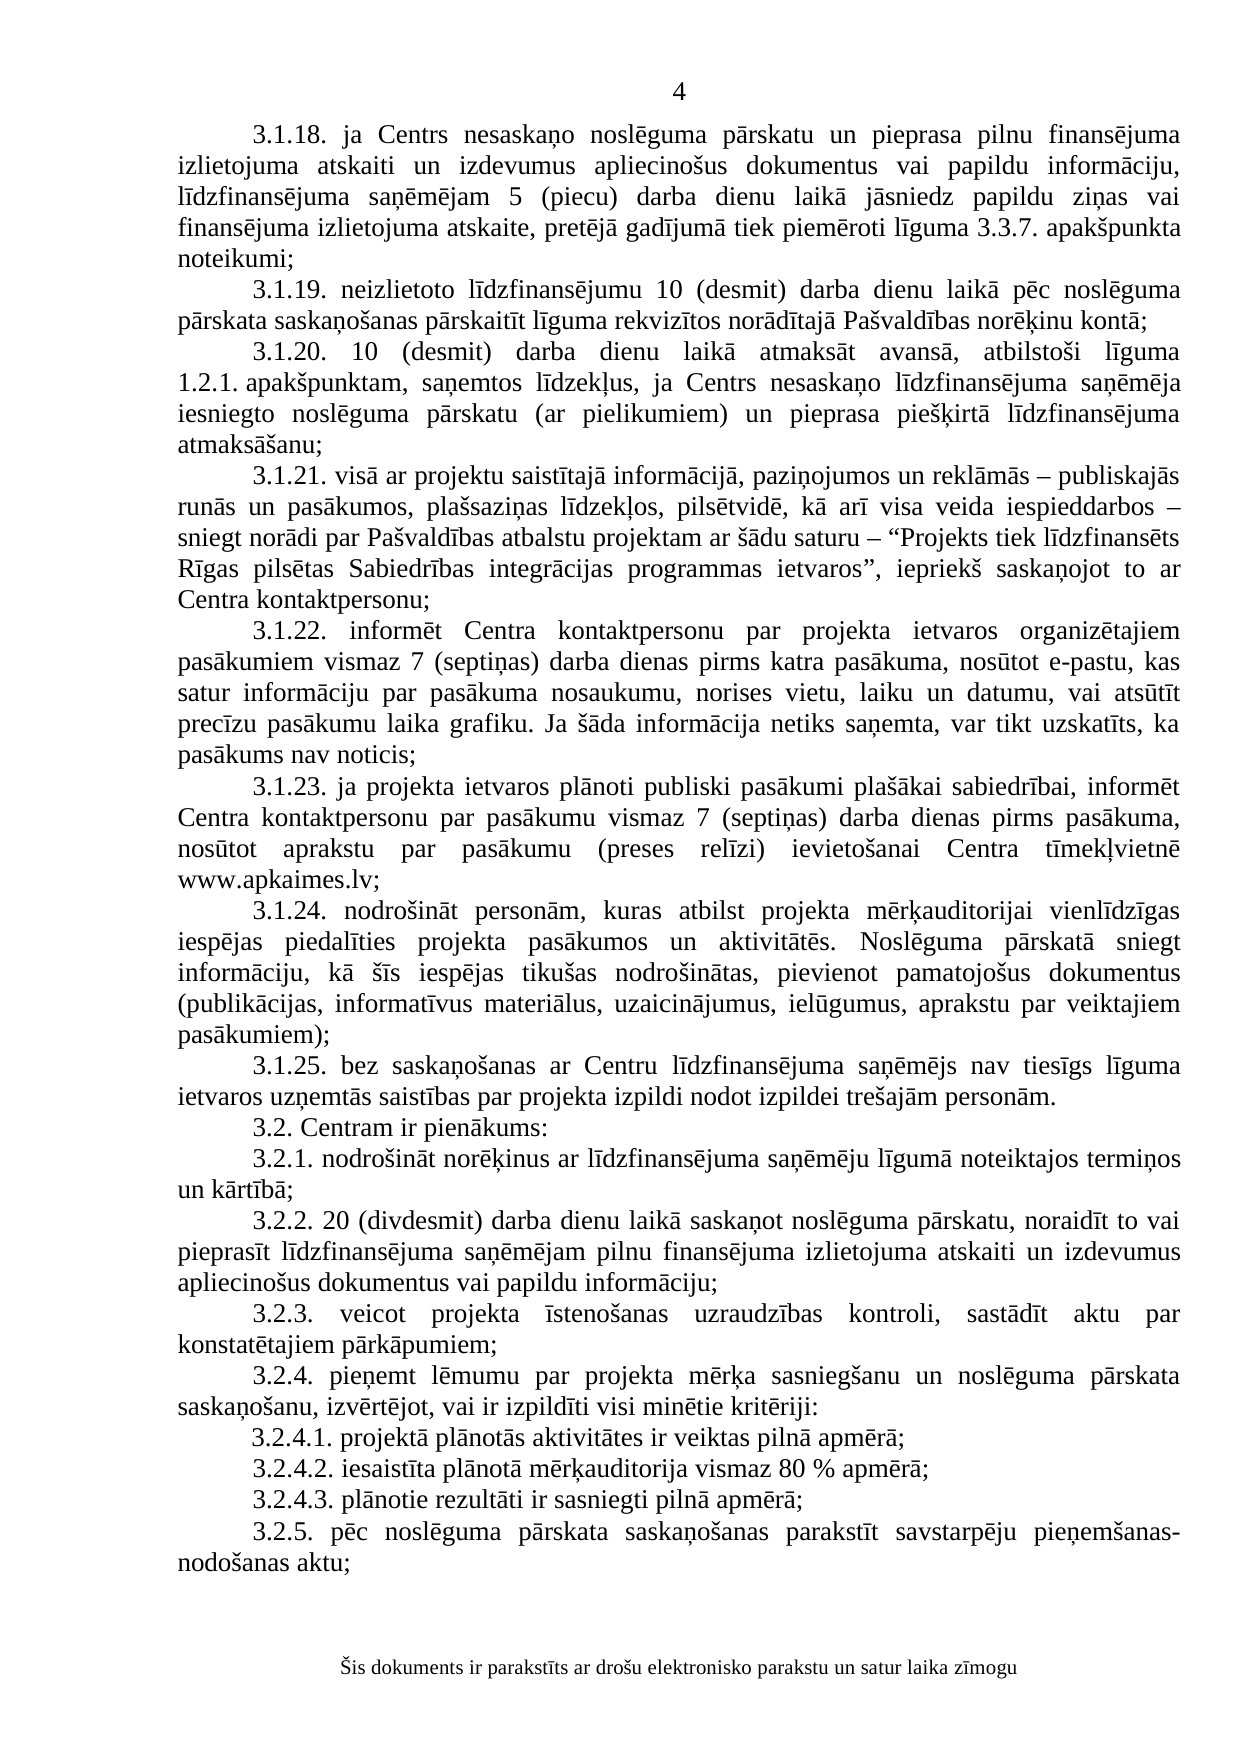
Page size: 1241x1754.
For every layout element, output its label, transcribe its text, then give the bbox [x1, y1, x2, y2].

text 3.1.20. 10 (desmit) darba dienu laikā atmaksāt avansā, atbilstoši līguma 1.2.1. apakšpunktam, saņemtos līdzekļus, ja Centrs nesaskaņo līdzfinansējuma saņēmēja iesniegto noslēguma pārskatu (ar pielikumiem) un pieprasa piešķirtā līdzfinansējuma atmaksāšanu; [177, 335, 1181, 459]
text 3.1.25. bez saskaņošanas ar Centru līdzfinansējuma saņēmējs nav tiesīgs līguma ietvaros uzņemtās saistības par projekta izpildi nodot izpildei trešajām personām. [177, 1049, 1181, 1111]
text 3.1.22. informēt Centra kontaktpersonu par projekta ietvaros organizētajiem pasākumiem vismaz 7 (septiņas) darba dienas pirms katra pasākuma, nosūtot e-pastu, kas satur informāciju par pasākuma nosaukumu, norises vietu, laiku un datumu, vai atsūtīt precīzu pasākumu laika grafiku. Ja šāda informācija netiks saņemta, var tikt uzskatīts, ka pasākums nav noticis; [177, 615, 1181, 770]
text 3.1.18. ja Centrs nesaskaņo noslēguma pārskatu un pieprasa pilnu finansējuma izlietojuma atskaiti un izdevumus apliecinošus dokumentus vai papildu informāciju, līdzfinansējuma saņēmējam 5 (piecu) darba dienu laikā jāsniedz papildu ziņas vai finansējuma izlietojuma atskaite, pretējā gadījumā tiek piemēroti līguma 3.3.7. apakšpunkta noteikumi; [177, 118, 1181, 273]
text 3.2.4.3. plānotie rezultāti ir sasniegti pilnā apmērā; [177, 1484, 1181, 1515]
text 3.2.3. veicot projekta īstenošanas uzraudzības kontroli, sastādīt aktu par konstatētajiem pārkāpumiem; [177, 1298, 1181, 1360]
text 3.2. Centram ir pienākums: [177, 1111, 1181, 1142]
text 3.2.4.2. iesaistīta plānotā mērķauditorija vismaz 80 % apmērā; [177, 1453, 1181, 1484]
text 3.2.1. nodrošināt norēķinus ar līdzfinansējuma saņēmēju līgumā noteiktajos termiņos un kārtībā; [177, 1142, 1181, 1204]
text 3.2.4. pieņemt lēmumu par projekta mērķa sasniegšanu un noslēguma pārskata saskaņošanu, izvērtējot, vai ir izpildīti visi minētie kritēriji: [177, 1360, 1181, 1422]
text 3.1.24. nodrošināt personām, kuras atbilst projekta mērķauditorijai vienlīdzīgas iespējas piedalīties projekta pasākumos un aktivitātēs. Noslēguma pārskatā sniegt informāciju, kā šīs iespējas tikušas nodrošinātas, pievienot pamatojošus dokumentus (publikācijas, informatīvus materiālus, uzaicinājumus, ielūgumus, aprakstu par veiktajiem pasākumiem); [177, 894, 1181, 1049]
text 3.2.2. 20 (divdesmit) darba dienu laikā saskaņot noslēguma pārskatu, noraidīt to vai pieprasīt līdzfinansējuma saņēmējam pilnu finansējuma izlietojuma atskaiti un izdevumus apliecinošus dokumentus vai papildu informāciju; [177, 1204, 1181, 1298]
text 3.2.4.1. projektā plānotās aktivitātes ir veiktas pilnā apmērā; [251, 1422, 1181, 1453]
text 3.2.5. pēc noslēguma pārskata saskaņošanas parakstīt savstarpēju pieņemšanas-nodošanas aktu; [177, 1515, 1181, 1577]
text 3.1.21. visā ar projektu saistītajā informācijā, paziņojumos un reklāmās – publiskajās runās un pasākumos, plašsaziņas līdzekļos, pilsētvidē, kā arī visa veida iespieddarbos – sniegt norādi par Pašvaldības atbalstu projektam ar šādu saturu – “Projekts tiek līdzfinansēts Rīgas pilsētas Sabiedrības integrācijas programmas ietvaros”, iepriekš saskaņojot to ar Centra kontaktpersonu; [177, 459, 1181, 615]
text 3.1.23. ja projekta ietvaros plānoti publiski pasākumi plašākai sabiedrībai, informēt Centra kontaktpersonu par pasākumu vismaz 7 (septiņas) darba dienas pirms pasākuma, nosūtot aprakstu par pasākumu (preses relīzi) ievietošanai Centra tīmekļvietnē www.apkaimes.lv; [177, 770, 1181, 894]
text 3.1.19. neizlietoto līdzfinansējumu 10 (desmit) darba dienu laikā pēc noslēguma pārskata saskaņošanas pārskaitīt līguma rekvizītos norādītajā Pašvaldības norēķinu kontā; [177, 273, 1181, 335]
